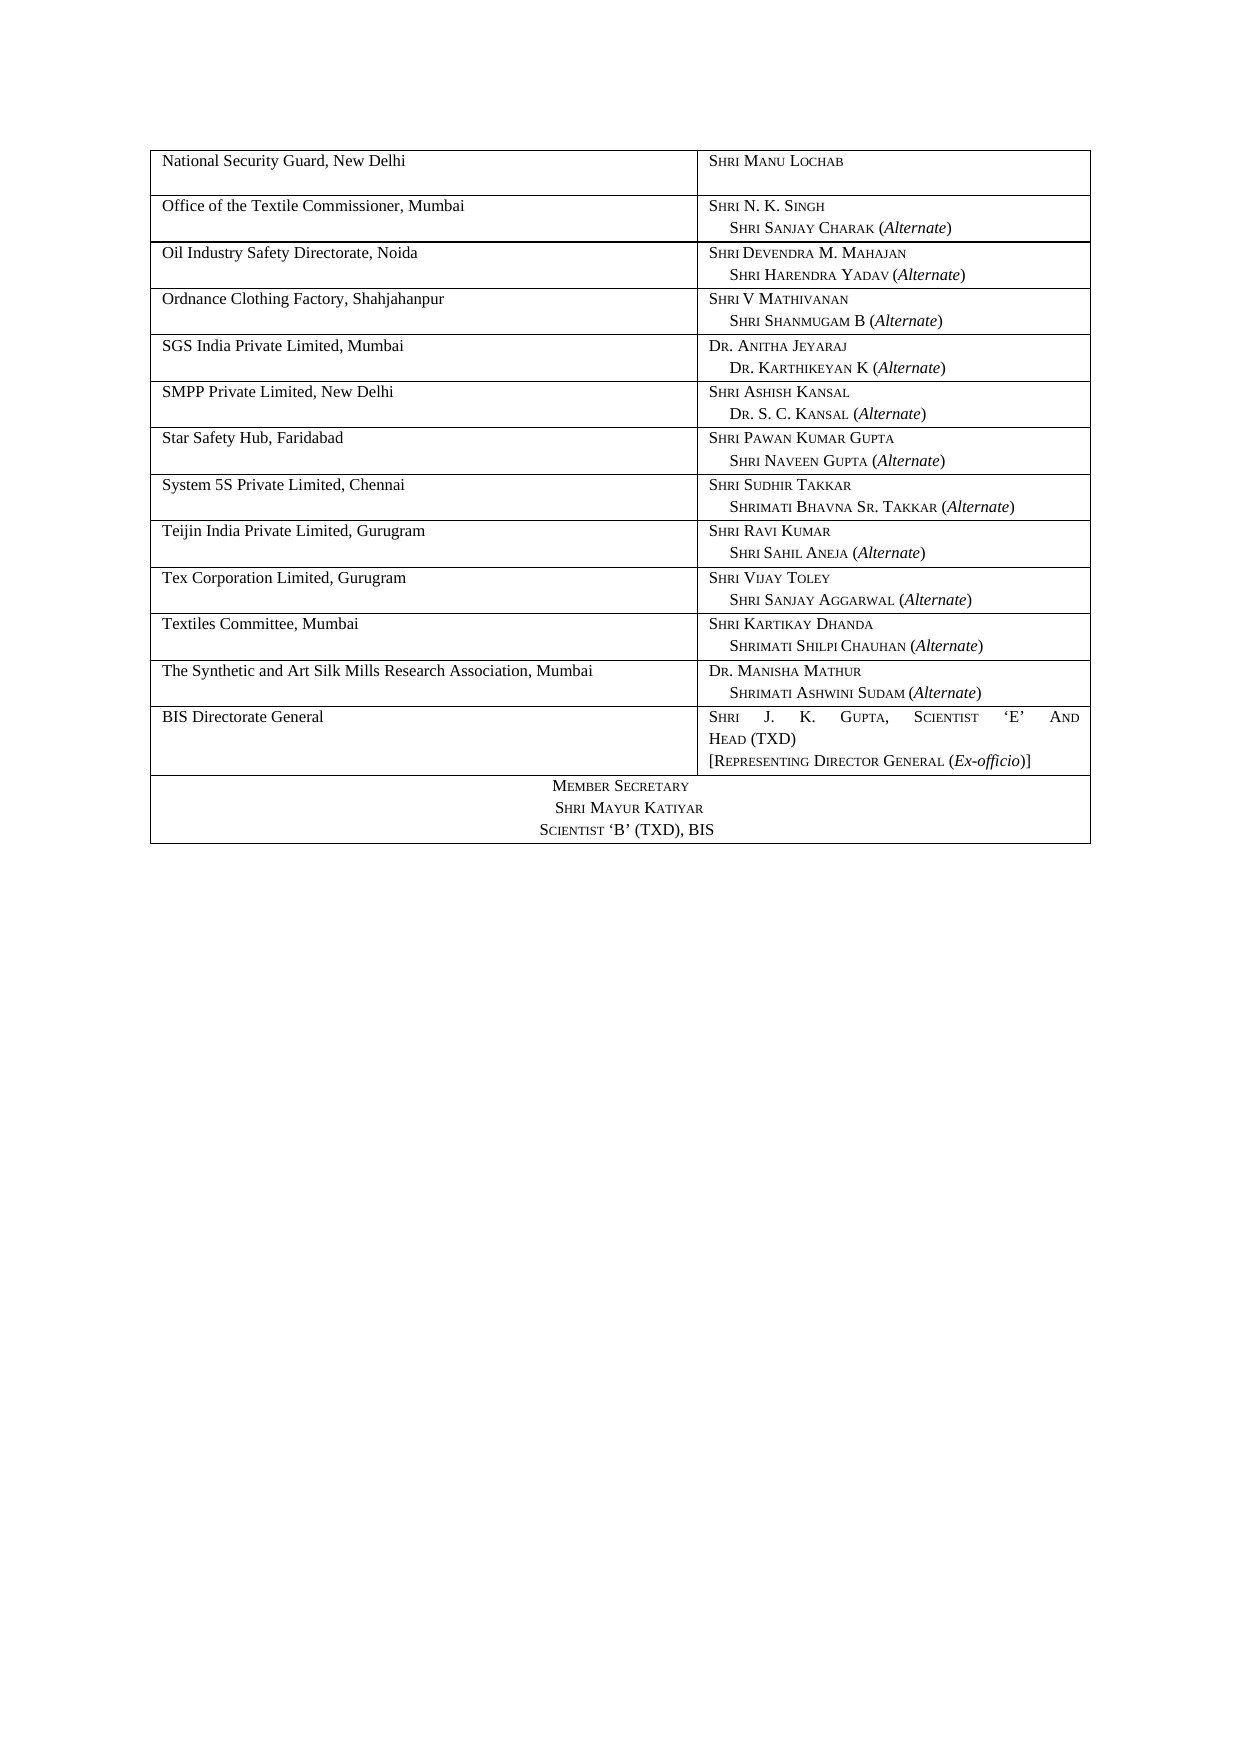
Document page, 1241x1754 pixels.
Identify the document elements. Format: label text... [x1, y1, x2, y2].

table_cell SHRI PAWAN KUMAR GUPTA SHRI NAVEEN GUPTA (Alternate) [698, 428, 1090, 474]
table_cell Star Safety Hub, Faridabad [151, 428, 697, 474]
table_cell SGS India Private Limited, Mumbai [151, 335, 697, 381]
table_cell Textiles Committee, Mumbai [151, 614, 697, 659]
table_cell SHRI VIJAY TOLEY SHRI SANJAY AGGARWAL (Alternate) [698, 568, 1090, 613]
table_cell SHRI RAVI KUMAR SHRI SAHIL ANEJA (Alternate) [698, 521, 1090, 567]
table_cell Ordnance Clothing Factory, Shahjahanpur [151, 289, 697, 334]
table_cell Office of the Textile Commissioner, Mumbai [151, 196, 697, 241]
table_cell SHRI KARTIKAY DHANDA SHRIMATI SHILPI CHAUHAN (Alternate) [698, 614, 1090, 659]
table_cell SMPP Private Limited, New Delhi [151, 382, 697, 427]
table_cell BIS Directorate General [151, 707, 697, 774]
table_cell MEMBER SECRETARY SHRI MAYUR KATIYAR SCIENTIST ‘B’ (TXD), BIS [151, 776, 1090, 843]
table_cell System 5S Private Limited, Chennai [151, 475, 697, 520]
table_cell The Synthetic and Art Silk Mills Research Association, Mumbai [151, 661, 697, 706]
table_cell DR. ANITHA JEYARAJ DR. KARTHIKEYAN K (Alternate) [698, 335, 1090, 381]
table_cell SHRI DEVENDRA M. MAHAJAN SHRI HARENDRA YADAV (Alternate) [698, 243, 1090, 288]
table_cell SHRI J. K. GUPTA, SCIENTIST ‘E’ AND HEAD (TXD) [REPRESENTING DIRECTOR GENERAL (Ex-officio)] [698, 707, 1090, 774]
table_cell SHRI V MATHIVANAN SHRI SHANMUGAM B (Alternate) [698, 289, 1090, 334]
table_cell DR. MANISHA MATHUR SHRIMATI ASHWINI SUDAM (Alternate) [698, 661, 1090, 706]
table_cell Teijin India Private Limited, Gurugram [151, 521, 697, 567]
table_cell SHRI SUDHIR TAKKAR SHRIMATI BHAVNA SR. TAKKAR (Alternate) [698, 475, 1090, 520]
table_cell SHRI MANU LOCHAB [698, 151, 1090, 195]
table_cell SHRI N. K. SINGH SHRI SANJAY CHARAK (Alternate) [698, 196, 1090, 241]
table_cell SHRI ASHISH KANSAL DR. S. C. KANSAL (Alternate) [698, 382, 1090, 427]
table_cell National Security Guard, New Delhi [151, 151, 697, 195]
table_cell Tex Corporation Limited, Gurugram [151, 568, 697, 613]
table_cell Oil Industry Safety Directorate, Noida [151, 243, 697, 288]
